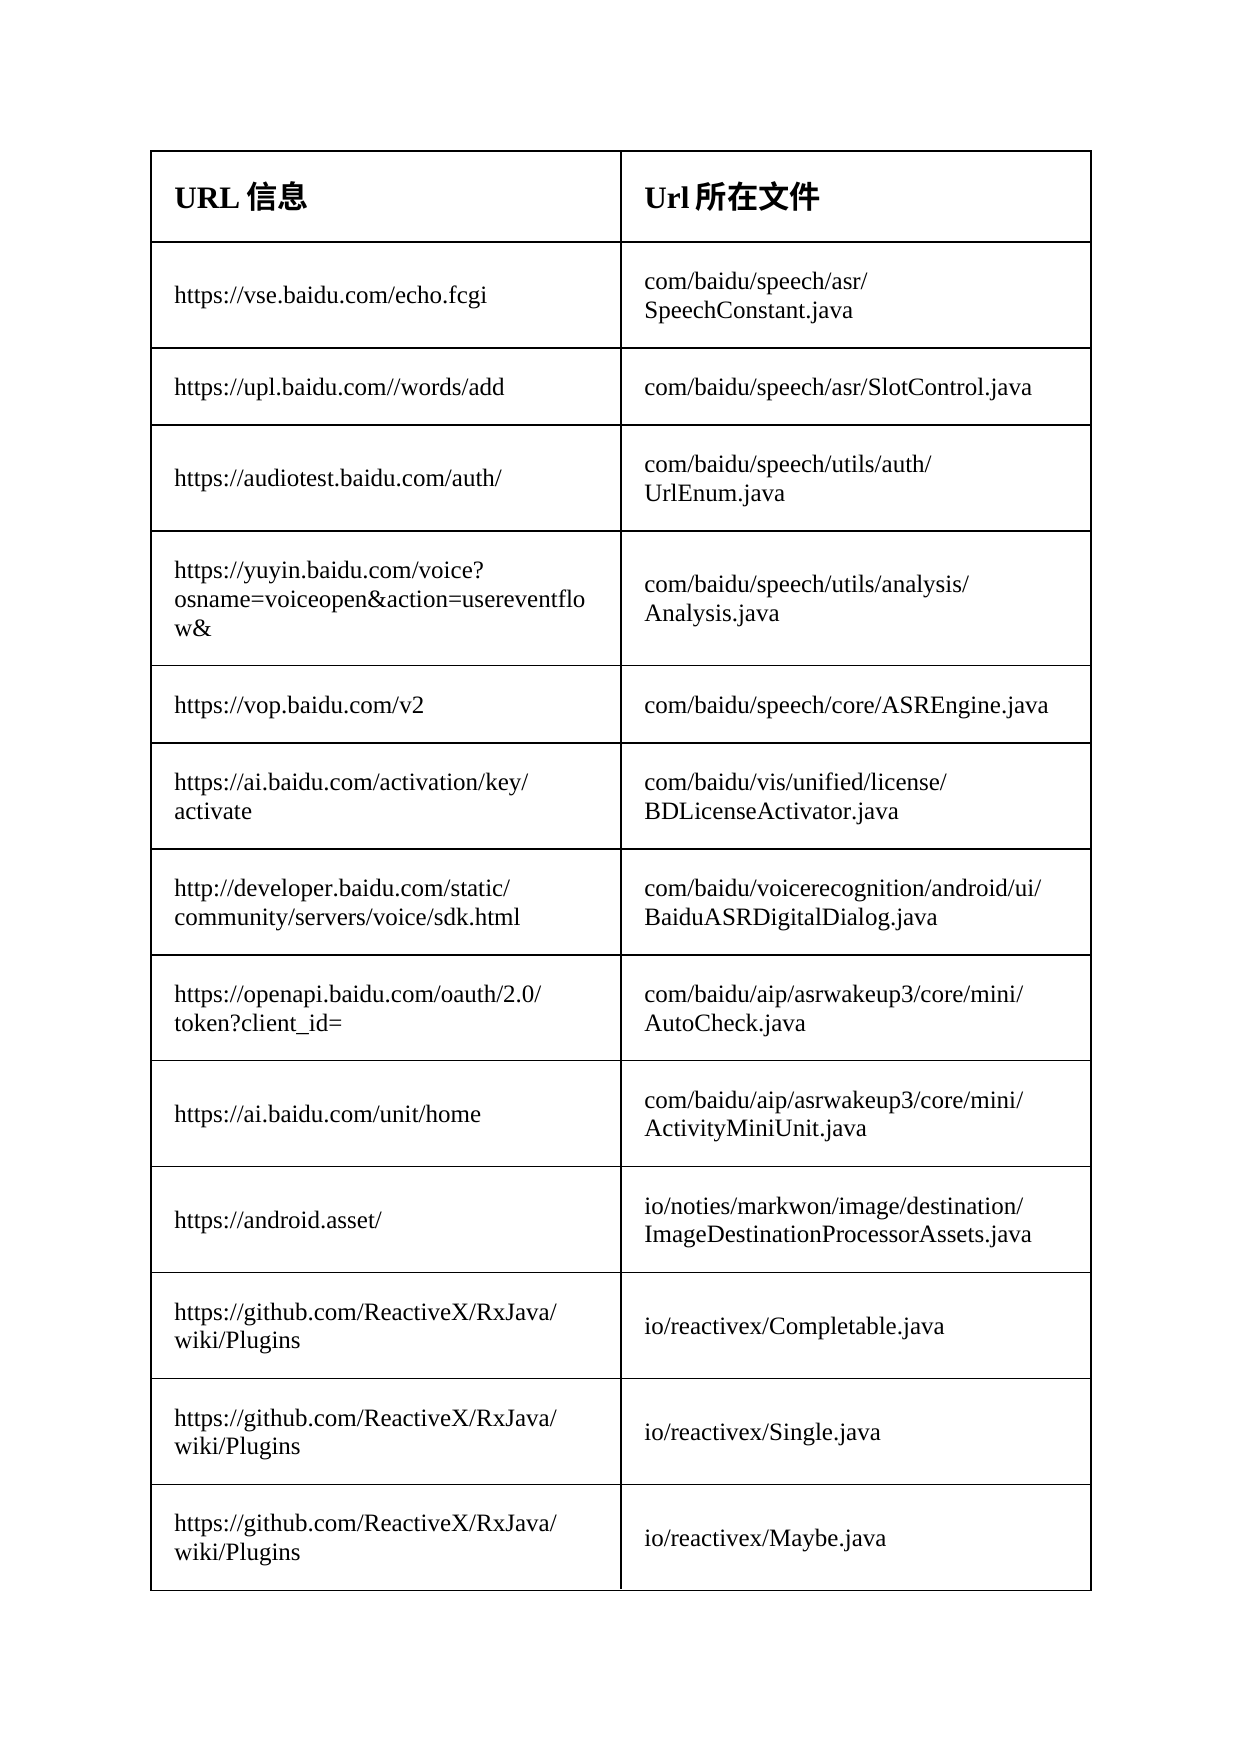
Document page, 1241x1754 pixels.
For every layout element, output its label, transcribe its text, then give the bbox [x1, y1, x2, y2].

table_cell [152, 1379, 620, 1483]
table_cell io/reactivex/Maybe.java [622, 1485, 1090, 1589]
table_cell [152, 1485, 620, 1589]
table_cell com/baidu/speech/utils/auth/UrlEnum.java [622, 426, 1090, 530]
table_cell https://ai.baidu.com/unit/home [152, 1061, 620, 1166]
table_cell com/baidu/aip/asrwakeup3/core/mini/ActivityMiniUnit.java [622, 1061, 1090, 1166]
table_cell https://android.asset/ [152, 1167, 620, 1272]
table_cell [622, 243, 1090, 347]
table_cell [152, 1273, 620, 1378]
table_cell io/noties/markwon/image/destination/ImageDestinationProcessorAssets.java [622, 1167, 1090, 1272]
table_cell io/reactivex/Single.java [622, 1379, 1090, 1483]
table_cell https://yuyin.baidu.com/voice?osname=voiceopen&action=usereventflow& [152, 532, 620, 665]
table_cell com/baidu/speech/utils/analysis/Analysis.java [622, 532, 1090, 665]
table_cell http://developer.baidu.com/static/community/servers/voice/sdk.html [152, 850, 620, 954]
table_header Url所在文件 [622, 152, 1090, 241]
table_cell io/reactivex/Completable.java [622, 1273, 1090, 1378]
table_header URL信息 [152, 152, 620, 241]
table_cell https://audiotest.baidu.com/auth/ [152, 426, 620, 530]
table_cell com/baidu/voicerecognition/android/ui/BaiduASRDigitalDialog.java [622, 850, 1090, 954]
table_cell https://upl.baidu.com//words/add [152, 349, 620, 424]
table_cell com/baidu/vis/unified/license/BDLicenseActivator.java [622, 744, 1090, 848]
table_cell https://vse.baidu.com/echo.fcgi [152, 243, 620, 347]
table_cell com/baidu/speech/core/ASREngine.java [622, 666, 1090, 742]
table_cell com/baidu/speech/asr/SlotControl.java [622, 349, 1090, 424]
table_cell https://openapi.baidu.com/oauth/2.0/token?client_id= [152, 956, 620, 1060]
table_cell com/baidu/aip/asrwakeup3/core/mini/AutoCheck.java [622, 956, 1090, 1060]
table_cell https://vop.baidu.com/v2 [152, 666, 620, 742]
table_cell https://ai.baidu.com/activation/key/activate [152, 744, 620, 848]
